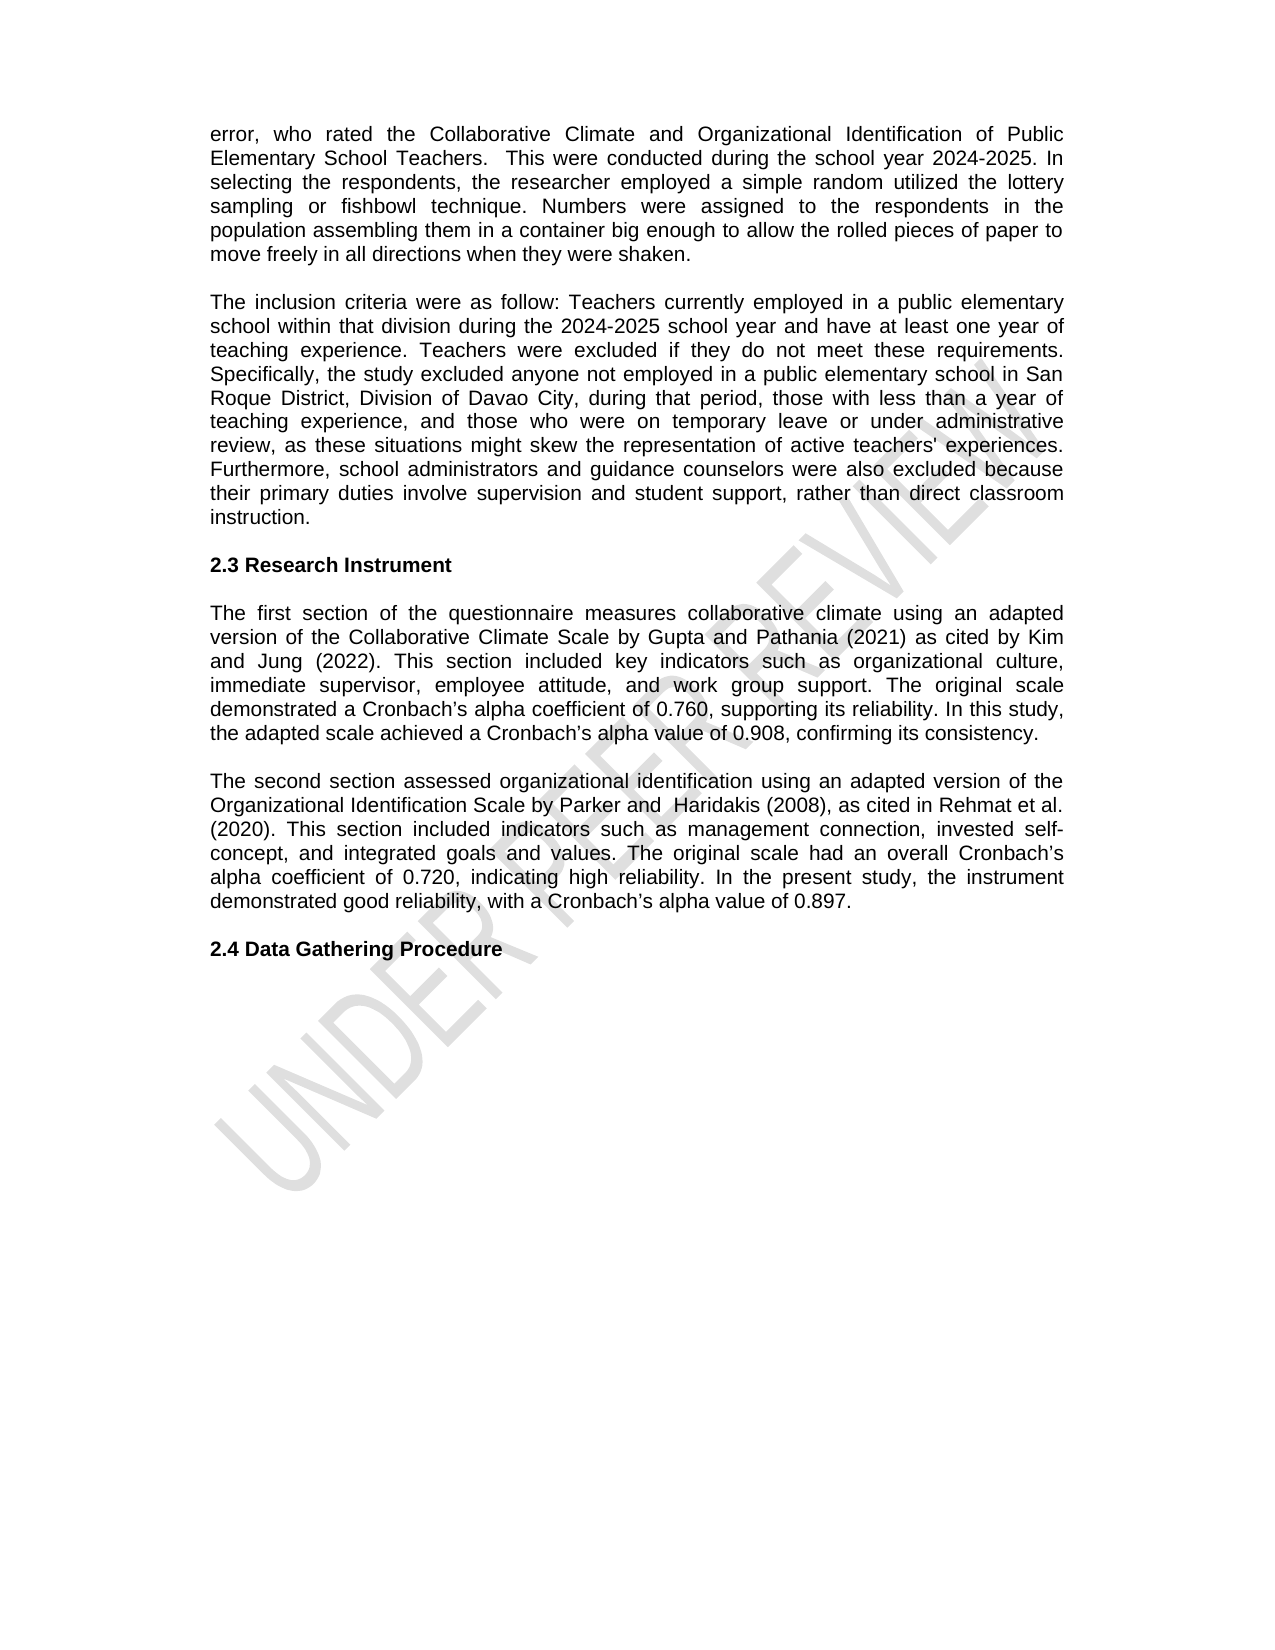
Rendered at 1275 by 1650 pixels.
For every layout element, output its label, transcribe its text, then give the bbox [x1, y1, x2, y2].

text 2.4 Data Gathering Procedure [210, 936, 1065, 960]
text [210, 122, 1065, 266]
text The first section of the questionnaire measures collaborative climate using an adapted version of the Collaborative Climate Scale by Gupta and Pathania (2021) as cited by Kim and Jung (2022). This section included key indicators such as organizational culture, immediate supervisor, employee attitude, and work group support. The original scale demonstrated a Cronbach’s alpha coefficient of 0.760, supporting its reliability. In this study, the adapted scale achieved a Cronbach’s alpha value of 0.908, confirming its consistency. [210, 601, 1065, 745]
text The second section assessed organizational identification using an adapted version of the Organizational Identification Scale by Parker and Haridakis (2008), as cited in Rehmat et al. (2020). This section included indicators such as management connection, invested self-concept, and integrated goals and values. The original scale had an overall Cronbach’s alpha coefficient of 0.720, indicating high reliability. In the present study, the instrument demonstrated good reliability, with a Cronbach’s alpha value of 0.897. [210, 769, 1065, 912]
text 2.3 Research Instrument [210, 553, 1065, 577]
text The inclusion criteria were as follow: Teachers currently employed in a public elementary school within that division during the 2024-2025 school year and have at least one year of teaching experience. Teachers were excluded if they do not meet these requirements. Specifically, the study excluded anyone not employed in a public elementary school in San Roque District, Division of Davao City, during that period, those with less than a year of teaching experience, and those who were on temporary leave or under administrative review, as these situations might skew the representation of active teachers' experiences. Furthermore, school administrators and guidance counselors were also excluded because their primary duties involve supervision and student support, rather than direct classroom instruction. [210, 289, 1065, 529]
